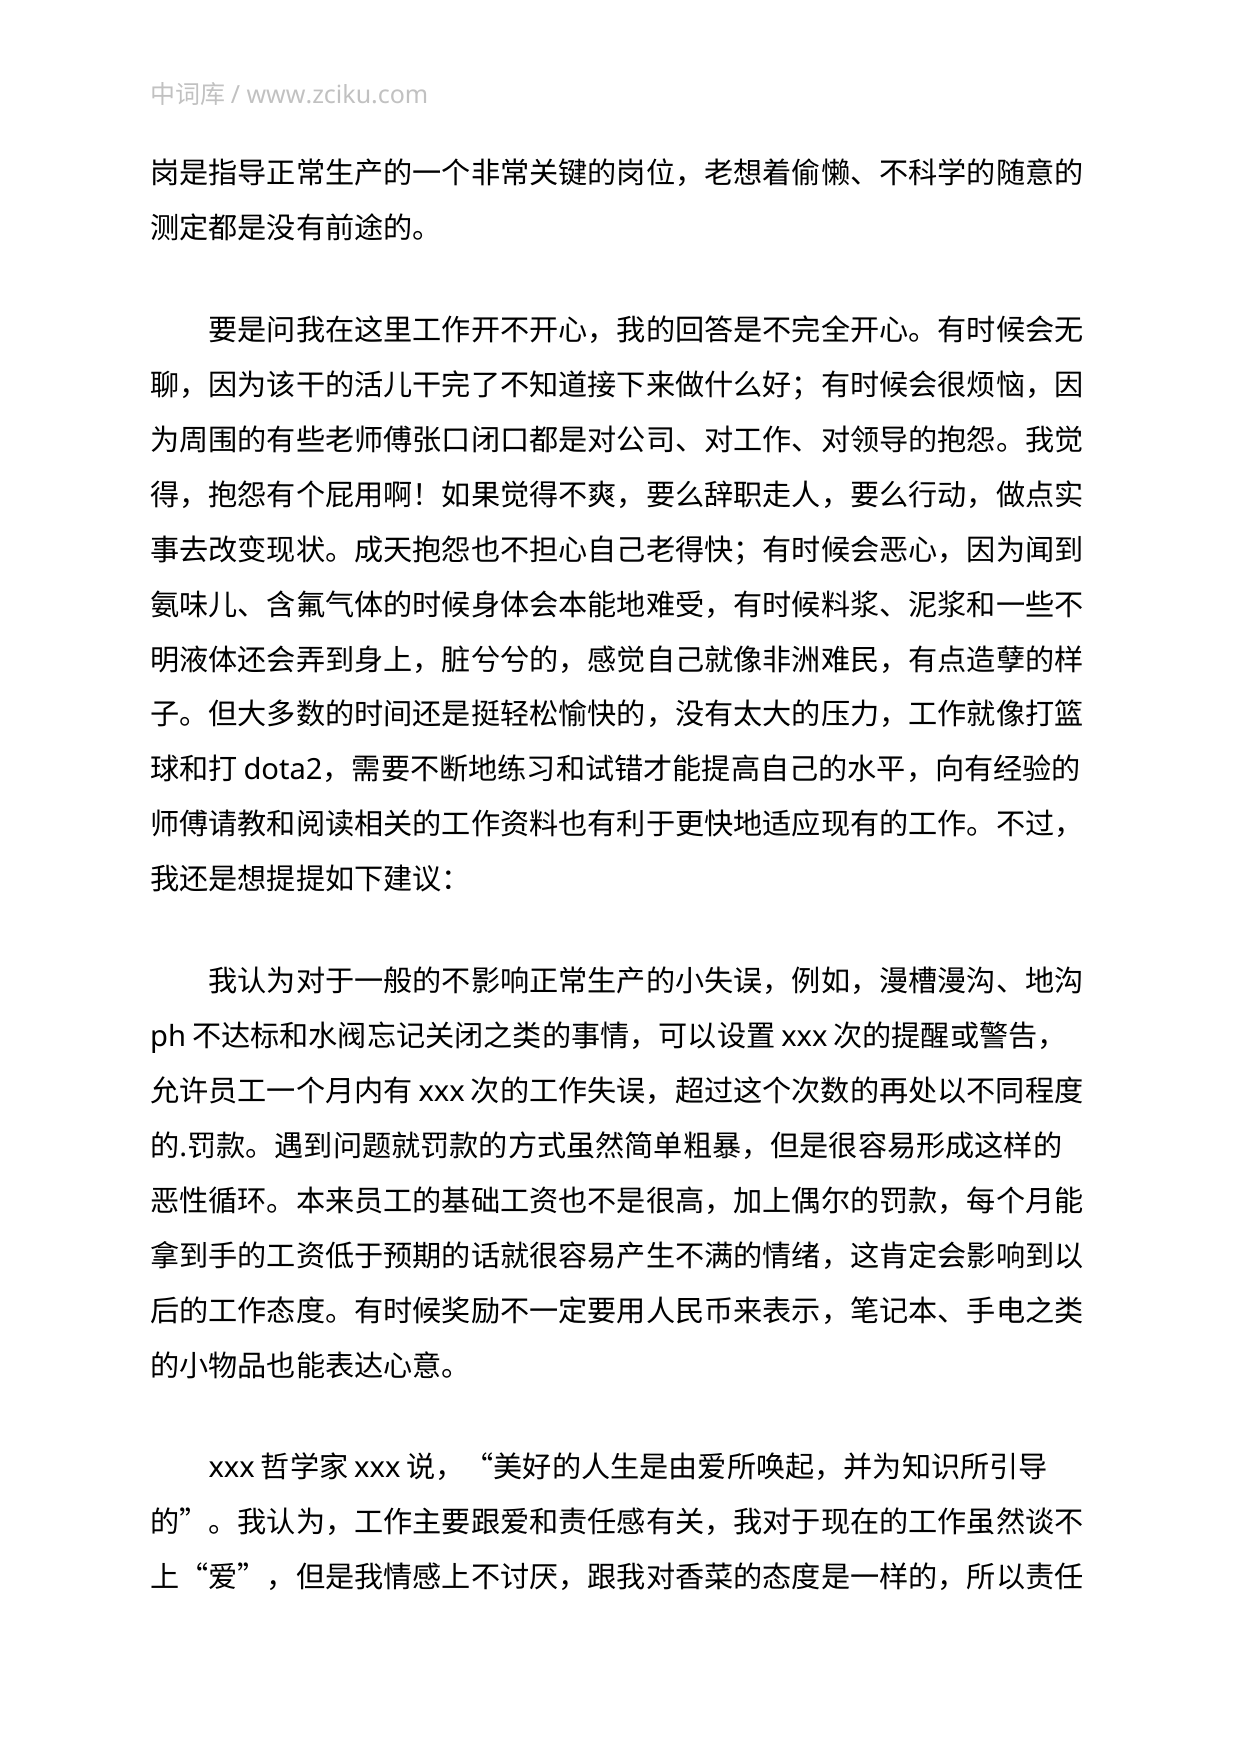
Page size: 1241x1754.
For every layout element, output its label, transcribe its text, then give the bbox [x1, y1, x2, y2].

text 要是问我在这里工作开不开心，我的回答是不完全开心。有时候会无聊，因为该干的活儿干完了不知道接下来做什么好；有时候会很烦恼，因为周围的有些老师傅张口闭口都是对公司、对工作、对领导的抱怨。我觉得，抱怨有个屁用啊！如果觉得不爽，要么辞职走人，要么行动，做点实事去改变现状。成天抱怨也不担心自己老得快；有时候会恶心，因为闻到氨味儿、含氟气体的时候身体会本能地难受，有时候料浆、泥浆和一些不明液体还会弄到身上，脏兮兮的，感觉自己就像非洲难民，有点造孽的样子。但大多数的时间还是挺轻松愉快的，没有太大的压力，工作就像打篮球和打dota2，需要不断地练习和试错才能提高自己的水平，向有经验的师傅请教和阅读相关的工作资料也有利于更快地适应现有的工作。不过，我还是想提提如下建议： [150, 307, 1090, 898]
text 我认为对于一般的不影响正常生产的小失误，例如，漫槽漫沟、地沟ph不达标和水阀忘记关闭之类的事情，可以设置xxx次的提醒或警告，允许员工一个月内有xxx次的工作失误，超过这个次数的再处以不同程度的.罚款。遇到问题就罚款的方式虽然简单粗暴，但是很容易形成这样的恶性循环。本来员工的基础工资也不是很高，加上偶尔的罚款，每个月能拿到手的工资低于预期的话就很容易产生不满的情绪，这肯定会影响到以后的工作态度。有时候奖励不一定要用人民币来表示，笔记本、手电之类的小物品也能表达心意。 [150, 957, 1090, 1384]
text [150, 150, 1090, 247]
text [150, 1444, 1090, 1596]
